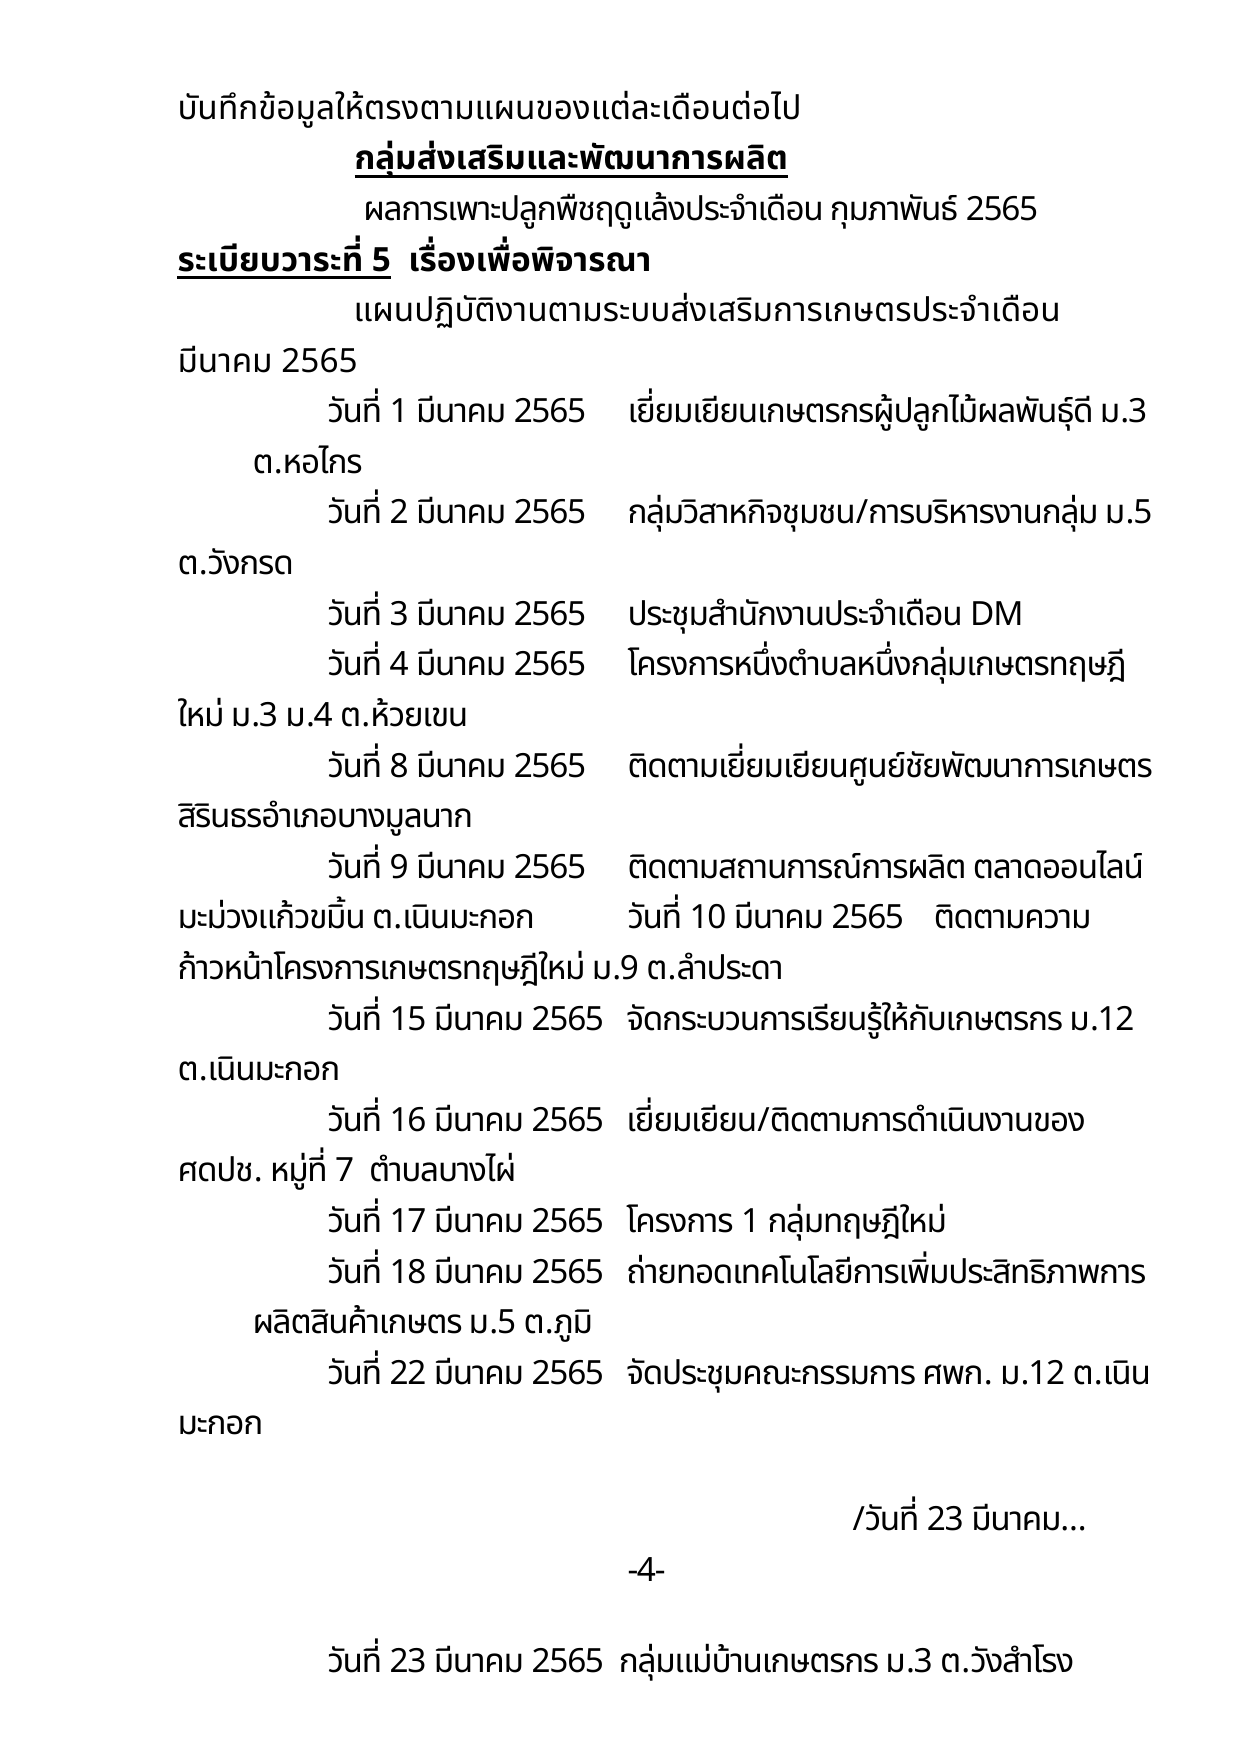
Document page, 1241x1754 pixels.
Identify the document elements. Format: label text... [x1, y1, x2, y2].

text แผนปฏิบัติงานตามระบบส่งเสริมการเกษตรประจำเดือน มีนาคม 2565 [177, 286, 1156, 387]
text วันที่ 1 มีนาคม 2565 เยี่ยมเยียนเกษตรกรผู้ปลูกไม้ผลพันธุ์ดี ม.3 ต.หอไกร [252, 387, 1156, 488]
text /วันที่ 23 มีนาคม… [777, 1495, 1156, 1546]
text วันที่ 17 มีนาคม 2565 โครงการ 1 กลุ่มทฤษฎีใหม่ [177, 1197, 1156, 1247]
text ระเบียบวาระที่ 5 เรื่องเพื่อพิจารณา [177, 235, 1152, 286]
text ผลการเพาะปลูกพืชฤดูแล้งประจำเดือน กุมภาพันธ์ 2565 [177, 185, 1152, 235]
text วันที่ 15 มีนาคม 2565 จัดกระบวนการเรียนรู้ให้กับเกษตรกร ม.12 ต.เนินมะกอก [177, 994, 1156, 1096]
text วันที่ 8 มีนาคม 2565 ติดตามเยี่ยมเยียนศูนย์ชัยพัฒนาการเกษตรสิรินธรอำเภอบางมูลนาก [177, 741, 1156, 842]
text วันที่ 16 มีนาคม 2565 เยี่ยมเยียน/ติดตามการดำเนินงานของ ศดปช. หมู่ที่ 7 ตำบลบางไผ่ [177, 1096, 1156, 1197]
text วันที่ 3 มีนาคม 2565 ประชุมสำนักงานประจำเดือน DM [177, 589, 1156, 640]
text วันที่ 4 มีนาคม 2565 โครงการหนึ่งตำบลหนึ่งกลุ่มเกษตรทฤษฎีใหม่ ม.3 ม.4 ต.ห้วยเขน [177, 640, 1156, 741]
text วันที่ 9 มีนาคม 2565 ติดตามสถานการณ์การผลิต ตลาดออนไลน์มะม่วงแก้วขมิ้น ต.เนินมะกอก วันที่ 10 มีนาคม 2565 ติดตามความก้าวหน้าโครงการเกษตรทฤษฎีใหม่ ม.9 ต.ลำประดา [177, 842, 1156, 994]
text วันที่ 2 มีนาคม 2565 กลุ่มวิสาหกิจชุมชน/การบริหารงานกลุ่ม ม.5 ต.วังกรด [177, 488, 1156, 589]
text กลุ่มส่งเสริมและพัฒนาการผลิต [177, 134, 1152, 185]
text บันทึกข้อมูลให้ตรงตามแผนของแต่ละเดือนต่อไป [177, 84, 1152, 134]
text -4- [552, 1546, 1196, 1591]
text วันที่ 18 มีนาคม 2565 ถ่ายทอดเทคโนโลยีการเพิ่มประสิทธิภาพการผลิตสินค้าเกษตร ม.5 ต.ภูมิ [252, 1247, 1156, 1349]
text วันที่ 23 มีนาคม 2565 กลุ่มแม่บ้านเกษตรกร ม.3 ต.วังสำโรง [177, 1637, 1156, 1687]
text วันที่ 22 มีนาคม 2565 จัดประชุมคณะกรรมการ ศพก. ม.12 ต.เนินมะกอก [177, 1349, 1156, 1450]
